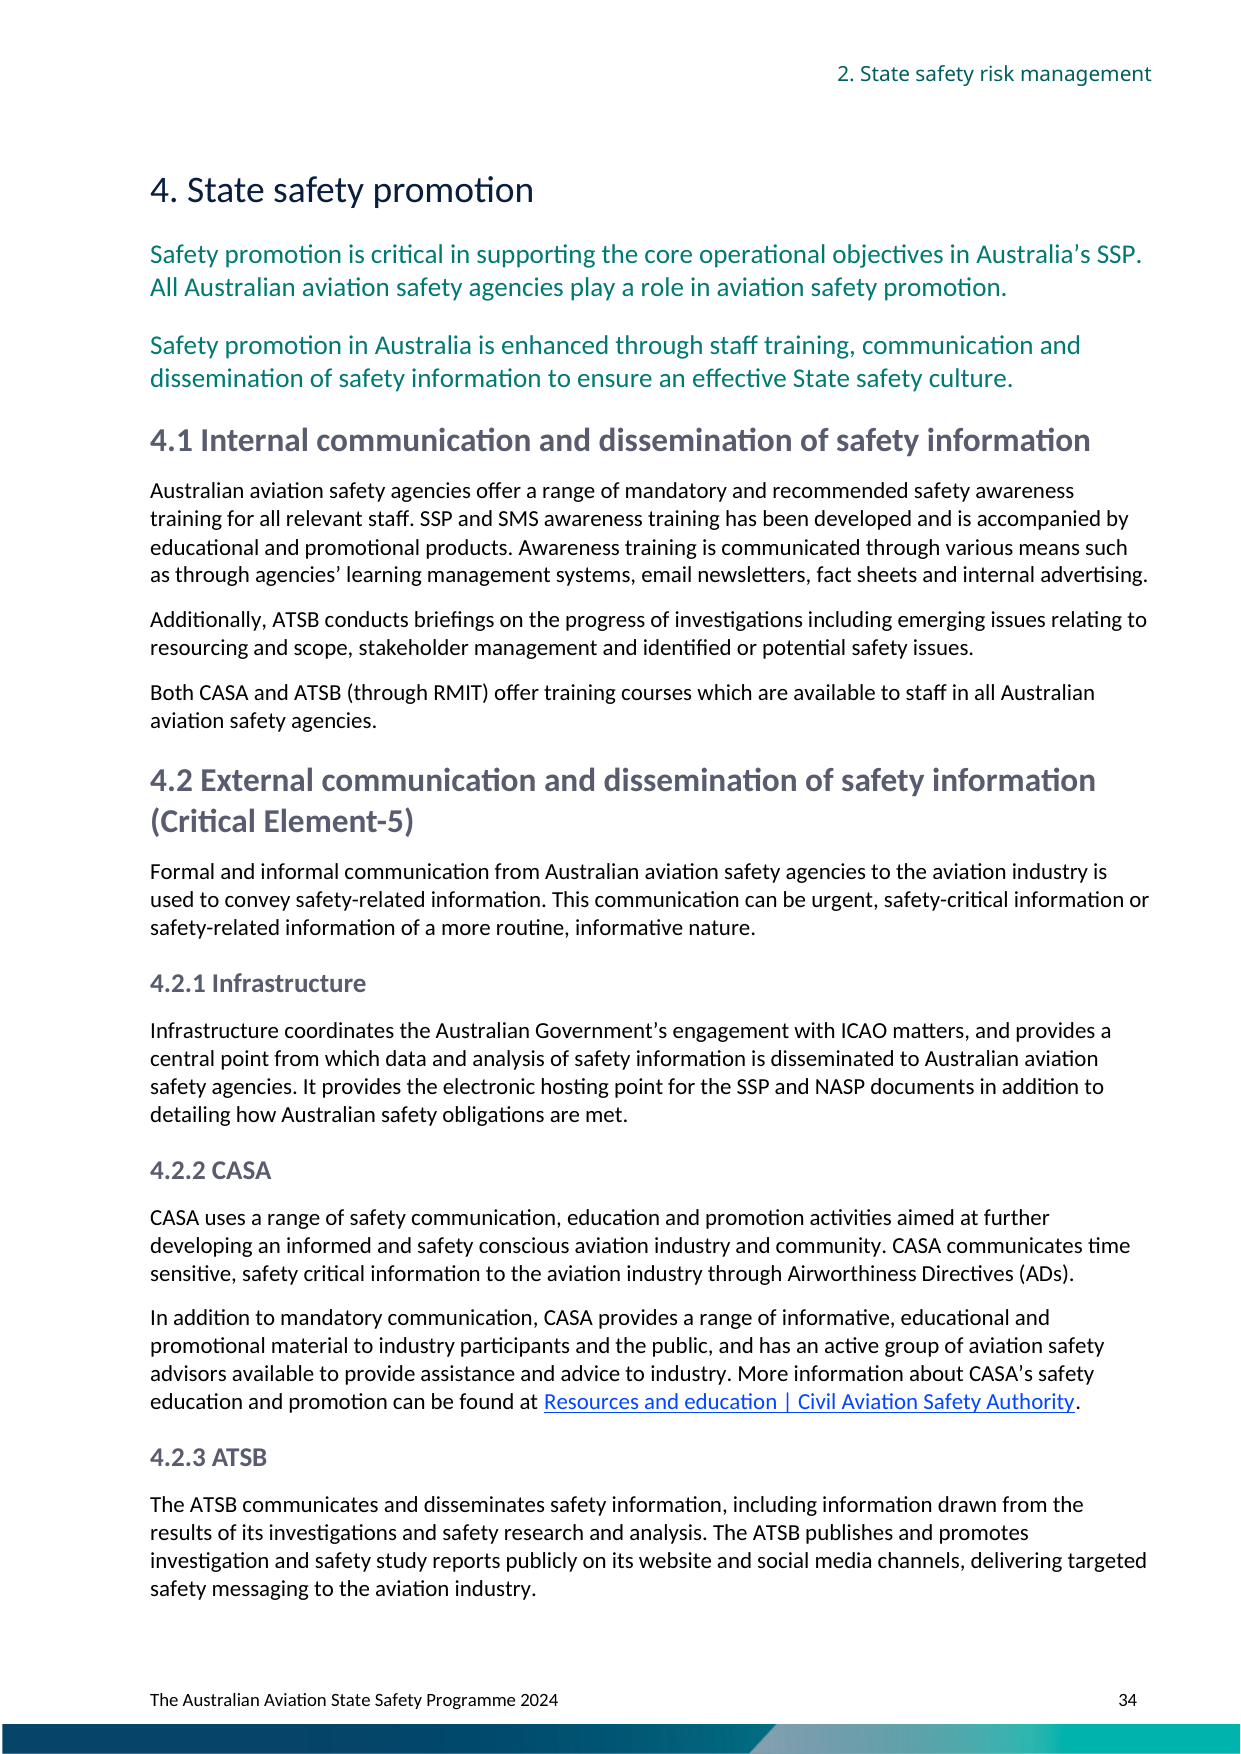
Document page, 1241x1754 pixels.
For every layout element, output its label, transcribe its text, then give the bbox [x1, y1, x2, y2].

subtitle 4. State safety promotion [150, 166, 1152, 212]
subtitle 4.2 External communication and dissemination of safety information (Critical Element-5) [150, 759, 1152, 841]
text Safety promotion in Australia is enhanced through staff training, communication and dissemination of safety information to ensure an effective State safety culture. [150, 328, 1152, 394]
text Formal and informal communication from Australian aviation safety agencies to the aviation industry is used to convey safety-related information. This communication can be urgent, safety-critical information or safety-related information of a more routine, informative nature. [150, 857, 1152, 941]
subtitle 4.1 Internal communication and dissemination of safety information [150, 419, 1152, 460]
subtitle 4.2.3 ATSB [150, 1441, 1152, 1473]
text Infrastructure coordinates the Australian Government’s engagement with ICAO matters, and provides a central point from which data and analysis of safety information is disseminated to Australian aviation safety agencies. It provides the electronic hosting point for the SSP and NASP documents in addition to detailing how Australian safety obligations are met. [150, 1016, 1152, 1128]
text Additionally, ATSB conducts briefings on the progress of investigations including emerging issues relating to resourcing and scope, stakeholder management and identified or potential safety issues. [150, 605, 1152, 661]
picture [2, 1724, 422, 1754]
text The ATSB communicates and disseminates safety information, including information drawn from the results of its investigations and safety research and analysis. The ATSB publishes and promotes investigation and safety study reports publicly on its website and social media channels, delivering targeted safety messaging to the aviation industry. [150, 1490, 1152, 1602]
picture [744, 1724, 1241, 1754]
text Safety promotion is critical in supporting the core operational objectives in Australia’s SSP. All Australian aviation safety agencies play a role in aviation safety promotion. [150, 237, 1152, 303]
text In addition to mandatory communication, CASA provides a range of informative, educational and promotional material to industry participants and the public, and has an active group of aviation safety advisors available to provide assistance and advice to industry. More information about CASA’s safety education and promotion can be found at Resources and education | Civil Aviation Safety Authority. [150, 1303, 1152, 1416]
text Australian aviation safety agencies offer a range of mandatory and recommended safety awareness training for all relevant staff. SSP and SMS awareness training has been developed and is accompanied by educational and promotional products. Awareness training is communicated through various means such as through agencies’ learning management systems, email newsletters, fact sheets and internal advertising. [150, 477, 1152, 589]
subtitle 4.2.2 CASA [150, 1153, 1152, 1186]
text Both CASA and ATSB (through RMIT) offer training courses which are available to staff in all Australian aviation safety agencies. [150, 678, 1152, 734]
text CASA uses a range of safety communication, education and promotion activities aimed at further developing an informed and safety conscious aviation industry and community. CASA communicates time sensitive, safety critical information to the aviation industry through Airworthiness Directives (ADs). [150, 1203, 1152, 1287]
subtitle 4.2.1 Infrastructure [150, 966, 1152, 999]
